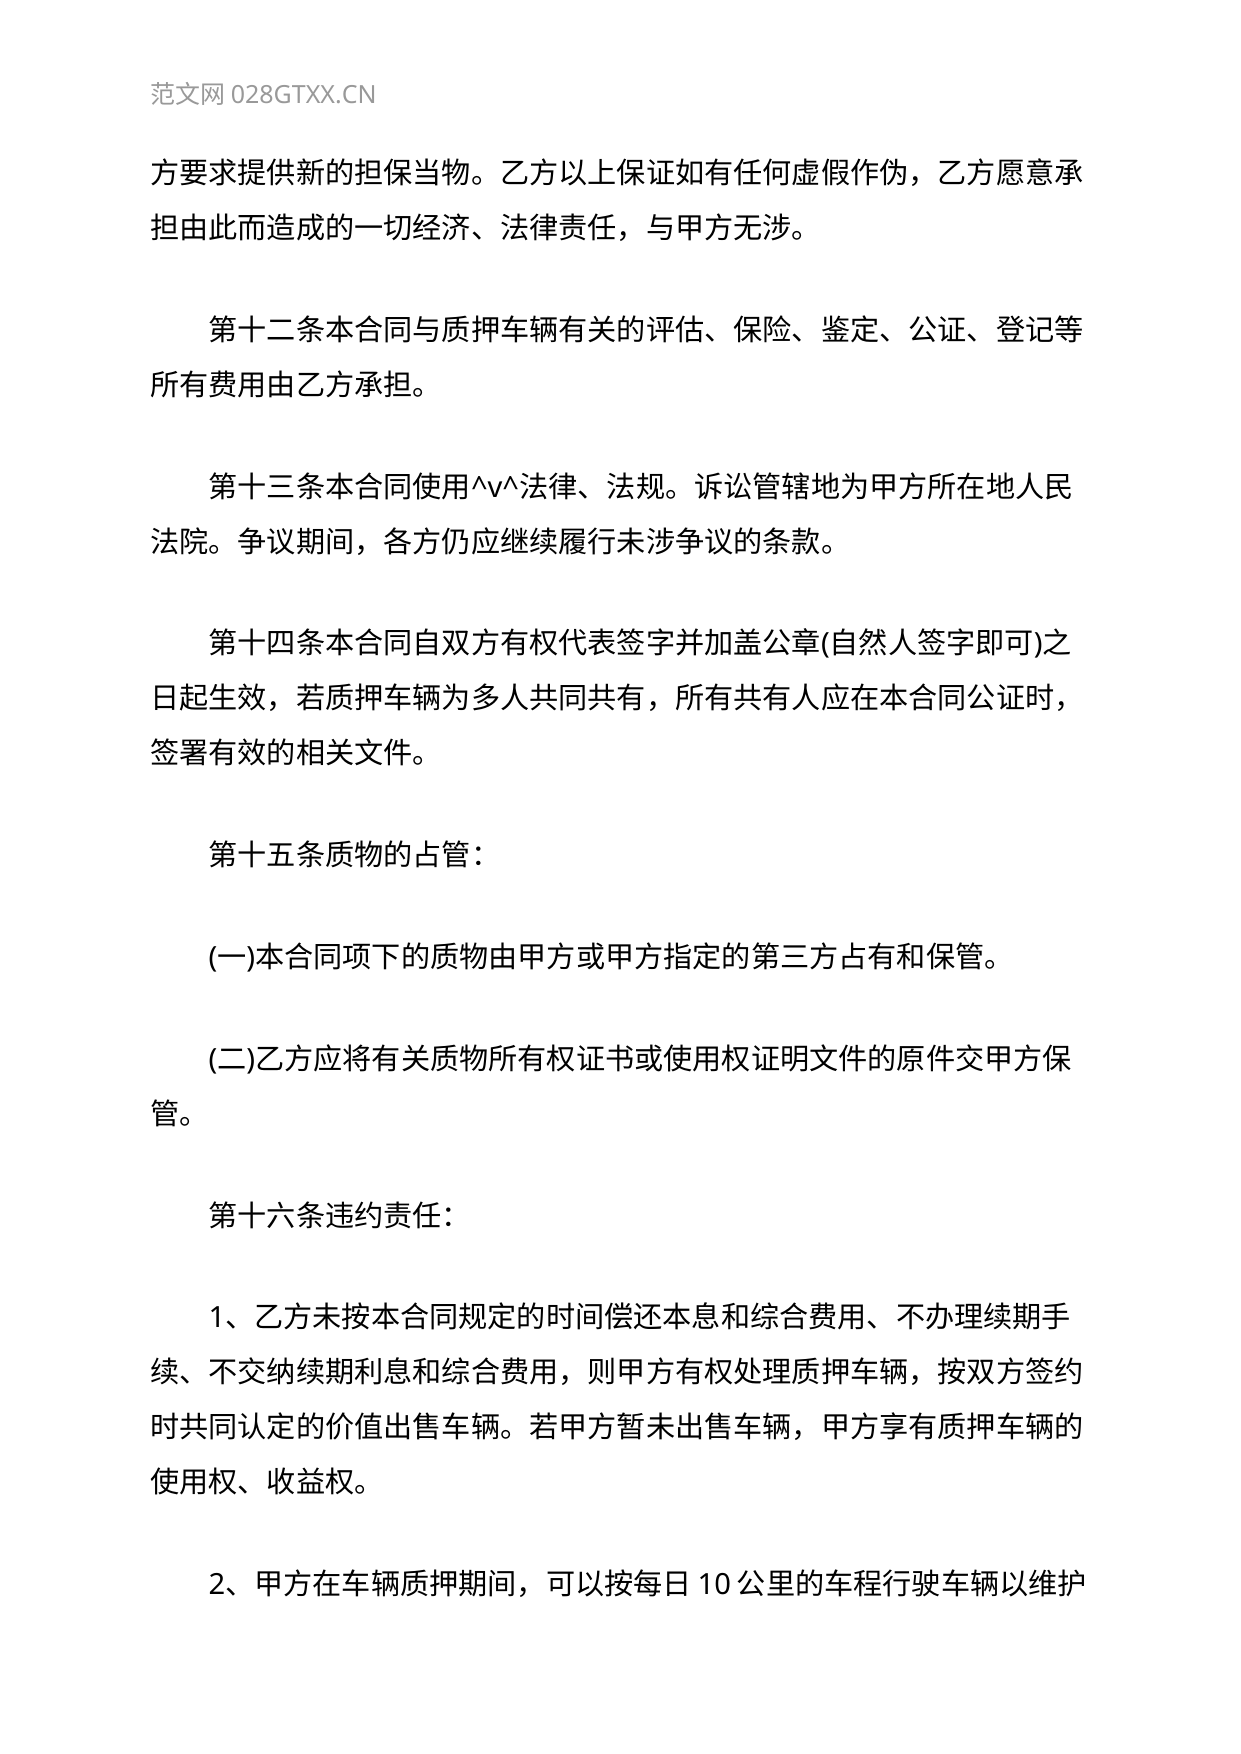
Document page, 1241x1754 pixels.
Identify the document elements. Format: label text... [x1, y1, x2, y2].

text 第十四条本合同自双方有权代表签字并加盖公章(自然人签字即可)之日起生效，若质押车辆为多人共同共有，所有共有人应在本合同公证时，签署有效的相关文件。 [150, 620, 1090, 772]
text (二)乙方应将有关质物所有权证书或使用权证明文件的原件交甲方保管。 [150, 1036, 1090, 1133]
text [150, 150, 1090, 247]
text 第十五条质物的占管： [150, 832, 1090, 874]
text (一)本合同项下的质物由甲方或甲方指定的第三方占有和保管。 [150, 933, 1090, 976]
text 1、乙方未按本合同规定的时间偿还本息和综合费用、不办理续期手续、不交纳续期利息和综合费用，则甲方有权处理质押车辆，按双方签约时共同认定的价值出售车辆。若甲方暂未出售车辆，甲方享有质押车辆的使用权、收益权。 [150, 1294, 1090, 1501]
text 第十三条本合同使用^v^法律、法规。诉讼管辖地为甲方所在地人民法院。争议期间，各方仍应继续履行未涉争议的条款。 [150, 463, 1090, 561]
text 第十二条本合同与质押车辆有关的评估、保险、鉴定、公证、登记等所有费用由乙方承担。 [150, 307, 1090, 404]
text 第十六条违约责任： [150, 1192, 1090, 1234]
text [150, 1561, 1090, 1603]
